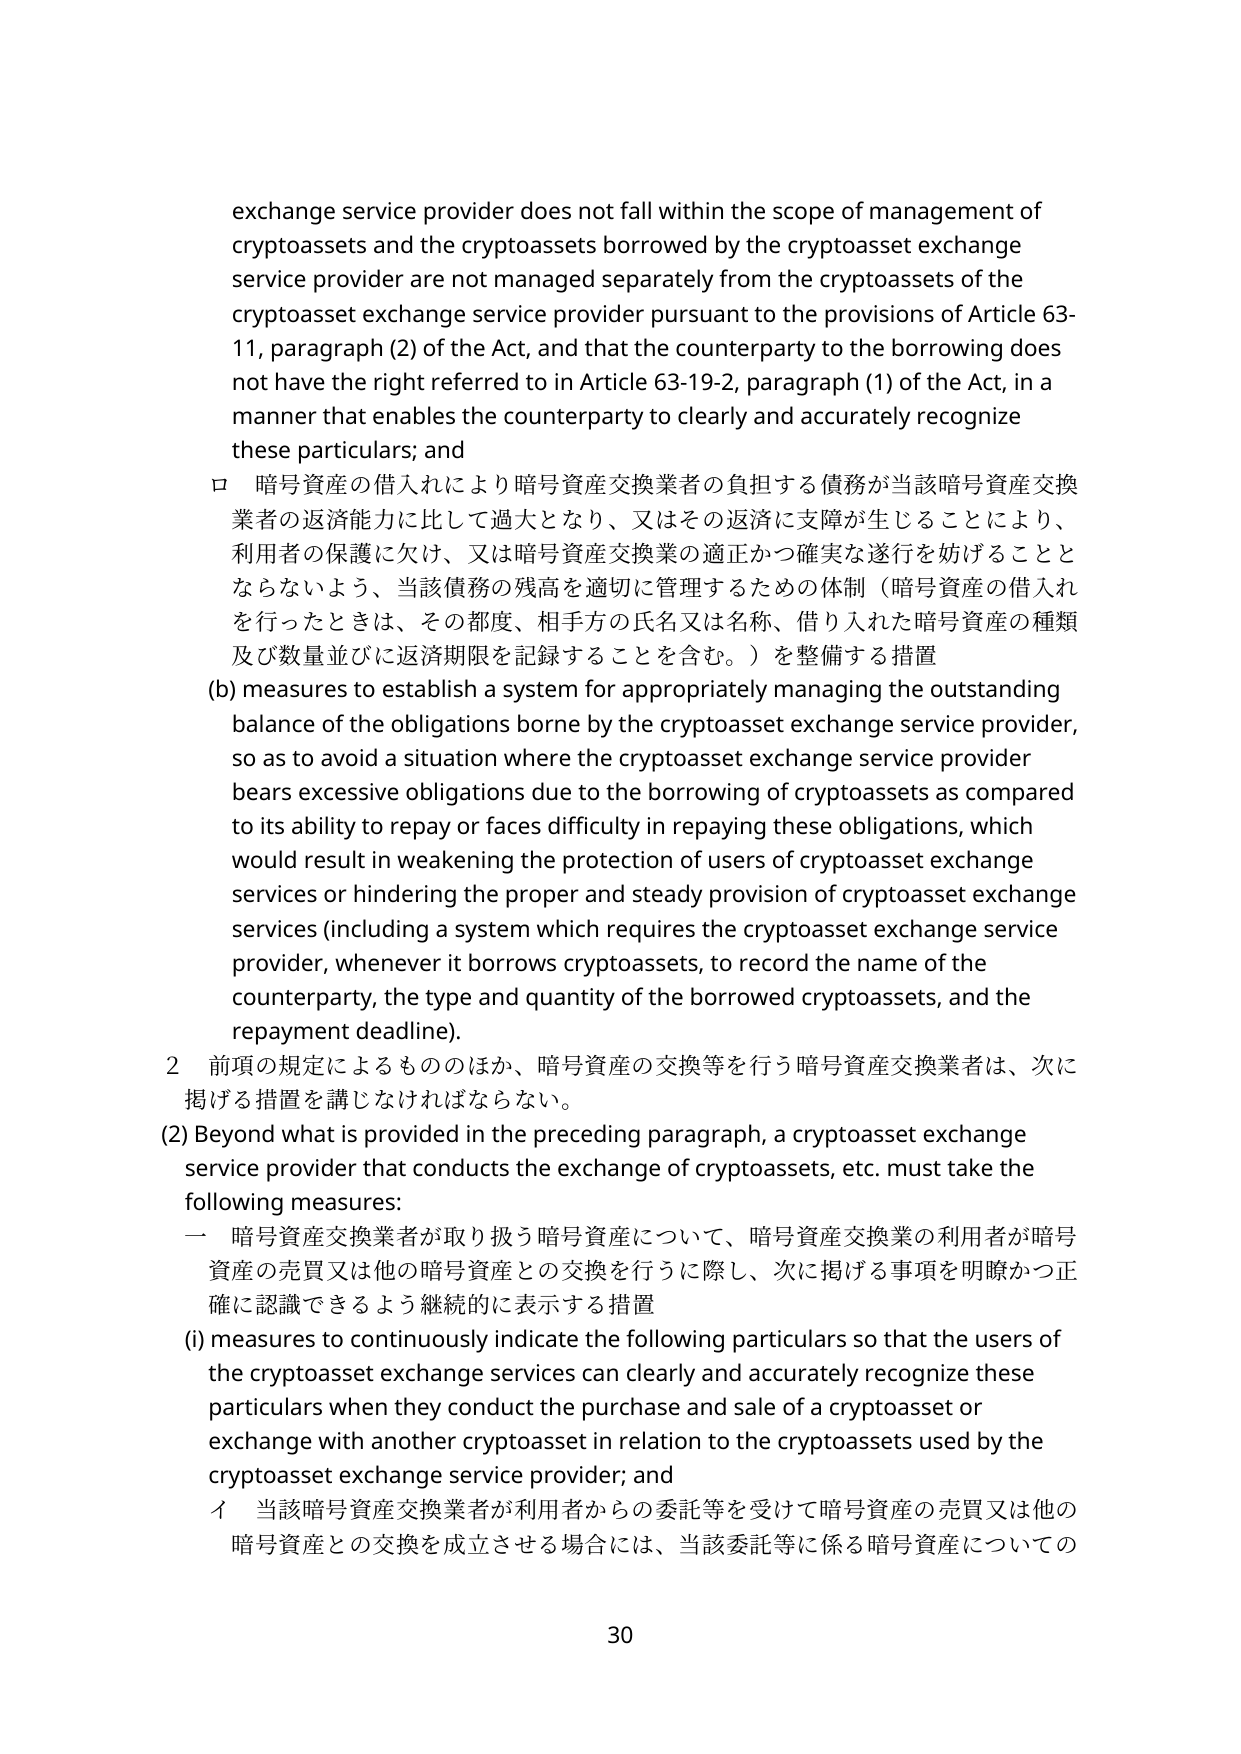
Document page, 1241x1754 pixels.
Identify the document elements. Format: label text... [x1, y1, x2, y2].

text (b) measures to establish a system for appropriately managing the outstanding balance of the obligations borne by the cryptoasset exchange service provider, so as to avoid a situation where the cryptoasset exchange service provider bears excessive obligations due to the borrowing of cryptoassets as compared to its ability to repay or faces difficulty in repaying these obligations, which would result in weakening the protection of users of cryptoasset exchange services or hindering the proper and steady provision of cryptoasset exchange services (including a system which requires the cryptoasset exchange service provider, whenever it borrows cryptoassets, to record the name of the counterparty, the type and quantity of the borrowed cryptoassets, and the repayment deadline). [207, 672, 1079, 1048]
text ロ 暗号資産の借入れにより暗号資産交換業者の負担する債務が当該暗号資産交換業者の返済能力に比して過大となり、又はその返済に支障が生じることにより、利用者の保護に欠け、又は暗号資産交換業の適正かつ確実な遂行を妨げることとならないよう、当該債務の残高を適切に管理するための体制（暗号資産の借入れを行ったときは、その都度、相手方の氏名又は名称、借り入れた暗号資産の種類及び数量並びに返済期限を記録することを含む。）を整備する措置 [207, 467, 1079, 672]
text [207, 194, 1079, 467]
text ２ 前項の規定によるもののほか、暗号資産の交換等を行う暗号資産交換業者は、次に掲げる措置を講じなければならない。 [161, 1048, 1079, 1116]
text (2) Beyond what is provided in the preceding paragraph, a cryptoasset exchange service provider that conducts the exchange of cryptoassets, etc. must take the following measures: [161, 1116, 1079, 1219]
text (i) measures to continuously indicate the following particulars so that the users of the cryptoasset exchange services can clearly and accurately recognize these particulars when they conduct the purchase and sale of a cryptoasset or exchange with another cryptoasset in relation to the cryptoassets used by the cryptoasset exchange service provider; and [184, 1321, 1079, 1492]
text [207, 1492, 1079, 1560]
text 一 暗号資産交換業者が取り扱う暗号資産について、暗号資産交換業の利用者が暗号資産の売買又は他の暗号資産との交換を行うに際し、次に掲げる事項を明瞭かつ正確に認識できるよう継続的に表示する措置 [184, 1219, 1079, 1321]
